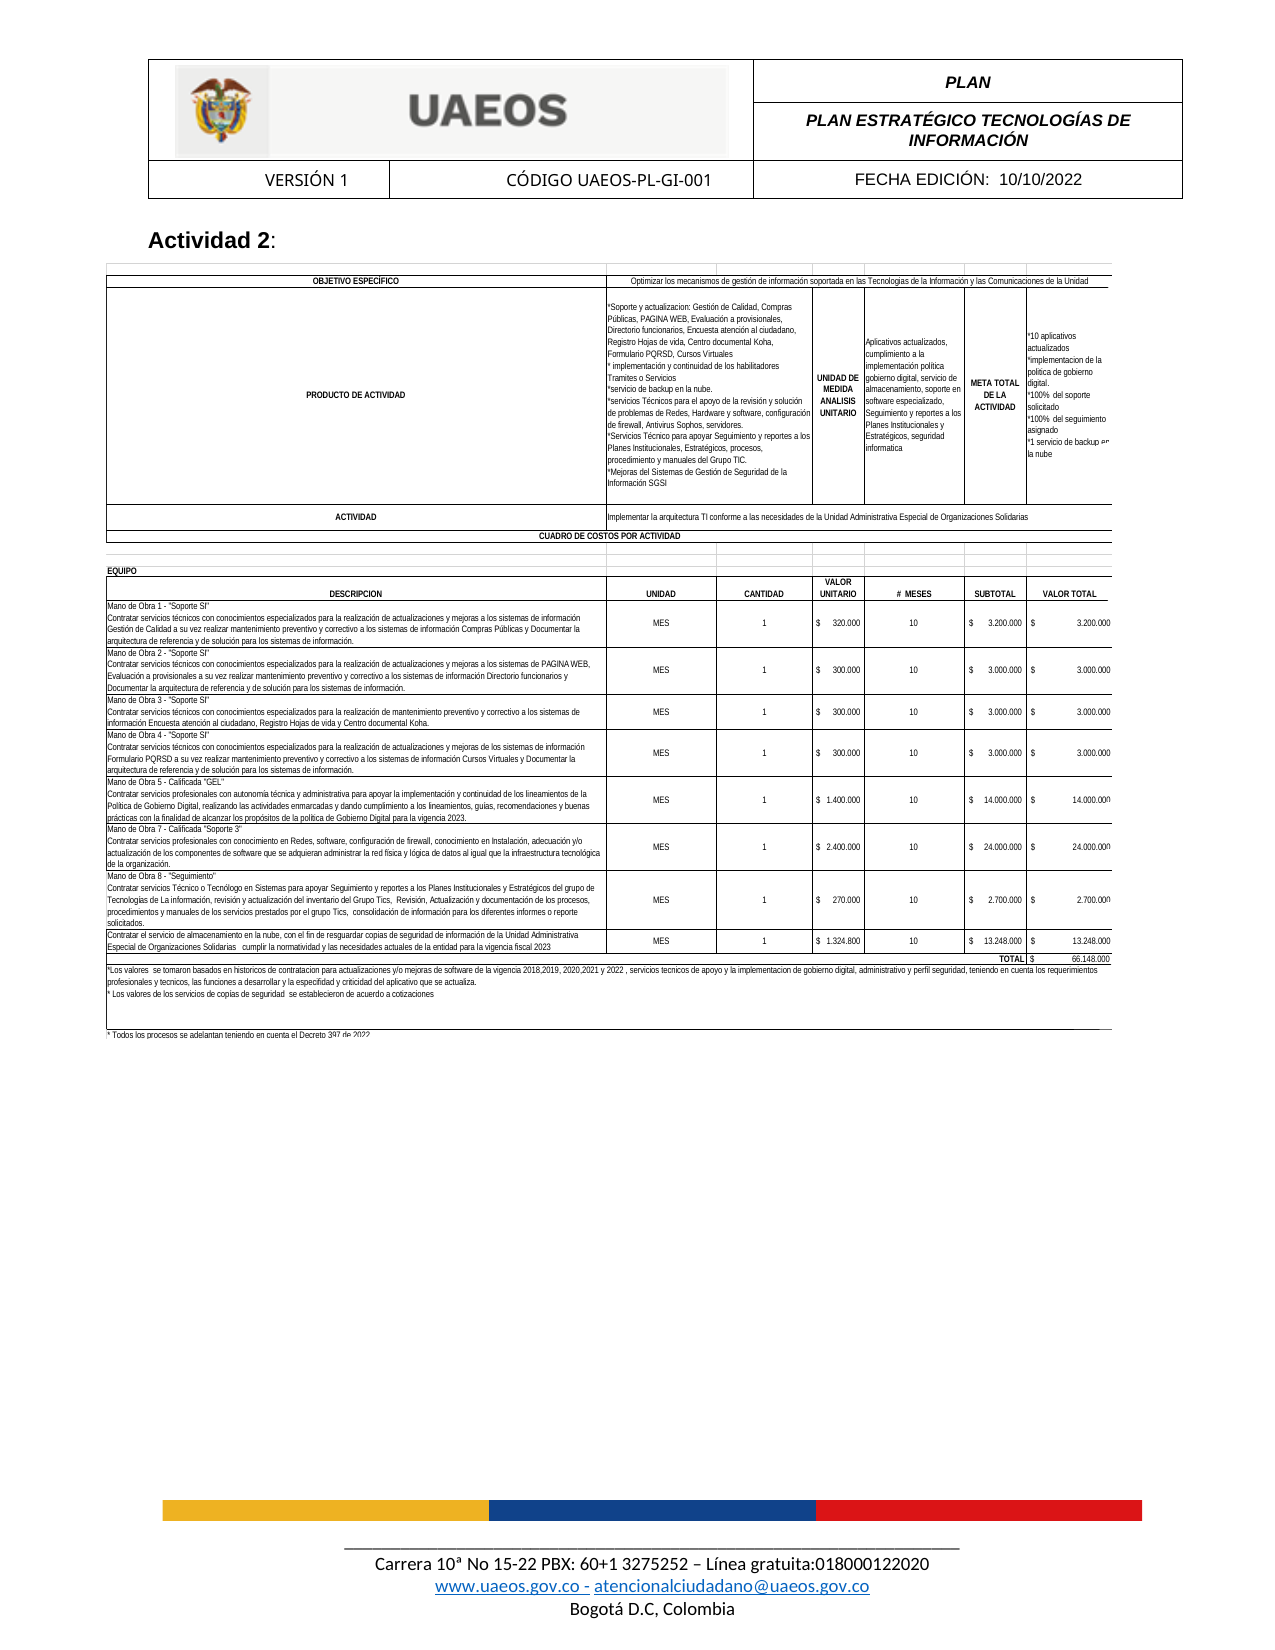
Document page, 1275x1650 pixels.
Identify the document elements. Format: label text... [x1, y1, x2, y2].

text Actividad 2: [148, 227, 1157, 253]
picture [162, 1500, 1143, 1521]
